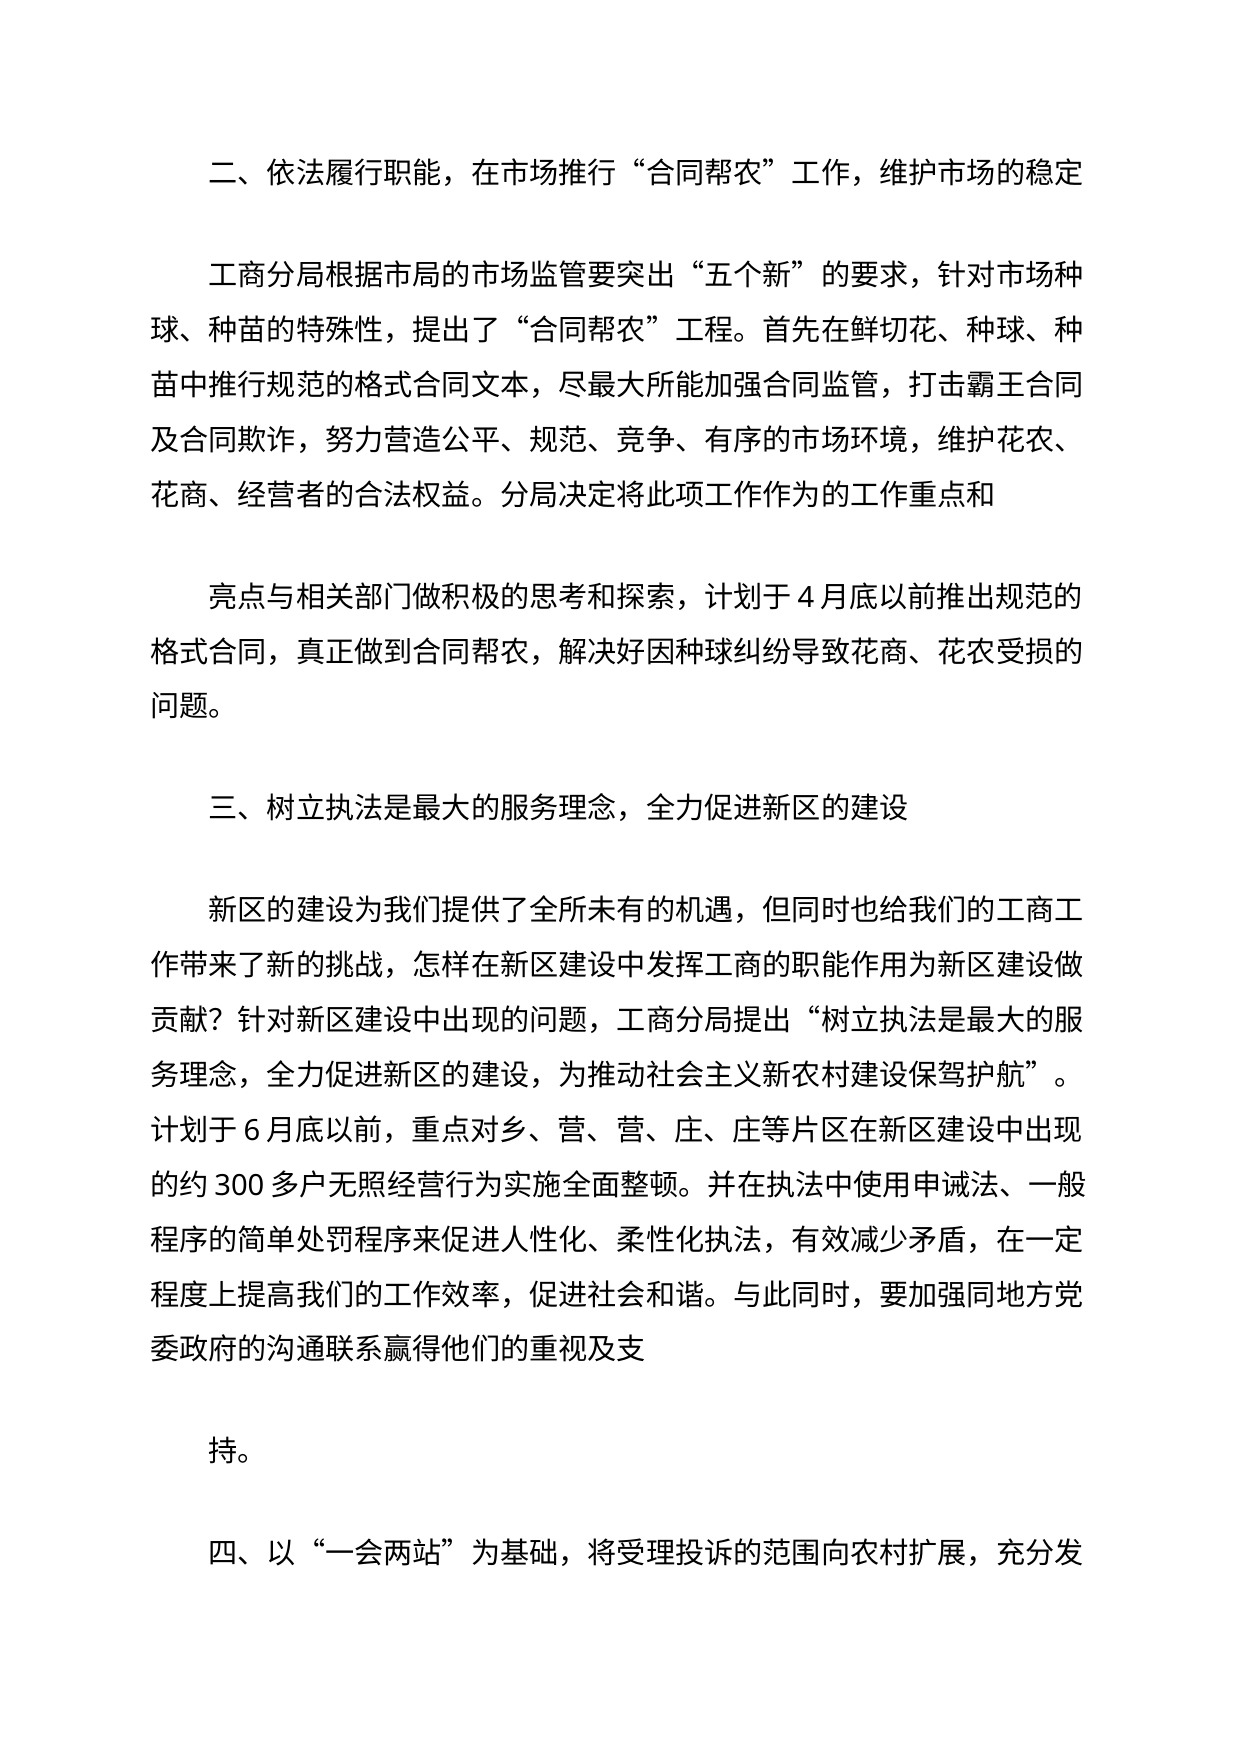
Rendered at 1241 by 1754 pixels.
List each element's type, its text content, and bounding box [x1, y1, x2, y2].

text 三、树立执法是最大的服务理念，全力促进新区的建设 [150, 785, 1090, 827]
text 二、依法履行职能，在市场推行“合同帮农”工作，维护市场的稳定 [150, 150, 1090, 192]
text 持。 [150, 1428, 1090, 1470]
text 工商分局根据市局的市场监管要突出“五个新”的要求，针对市场种球、种苗的特殊性，提出了“合同帮农”工程。首先在鲜切花、种球、种苗中推行规范的格式合同文本，尽最大所能加强合同监管，打击霸王合同及合同欺诈，努力营造公平、规范、竞争、有序的市场环境，维护花农、花商、经营者的合法权益。分局决定将此项工作作为的工作重点和 [150, 252, 1090, 514]
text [150, 1529, 1090, 1572]
text 亮点与相关部门做积极的思考和探索，计划于4月底以前推出规范的格式合同，真正做到合同帮农，解决好因种球纠纷导致花商、花农受损的问题。 [150, 573, 1090, 725]
text 新区的建设为我们提供了全所未有的机遇，但同时也给我们的工商工作带来了新的挑战，怎样在新区建设中发挥工商的职能作用为新区建设做贡献？针对新区建设中出现的问题，工商分局提出“树立执法是最大的服务理念，全力促进新区的建设，为推动社会主义新农村建设保驾护航”。计划于6月底以前，重点对乡、营、营、庄、庄等片区在新区建设中出现的约300多户无照经营行为实施全面整顿。并在执法中使用申诫法、一般程序的简单处罚程序来促进人性化、柔性化执法，有效减少矛盾，在一定程度上提高我们的工作效率，促进社会和谐。与此同时，要加强同地方党委政府的沟通联系赢得他们的重视及支 [150, 887, 1090, 1368]
